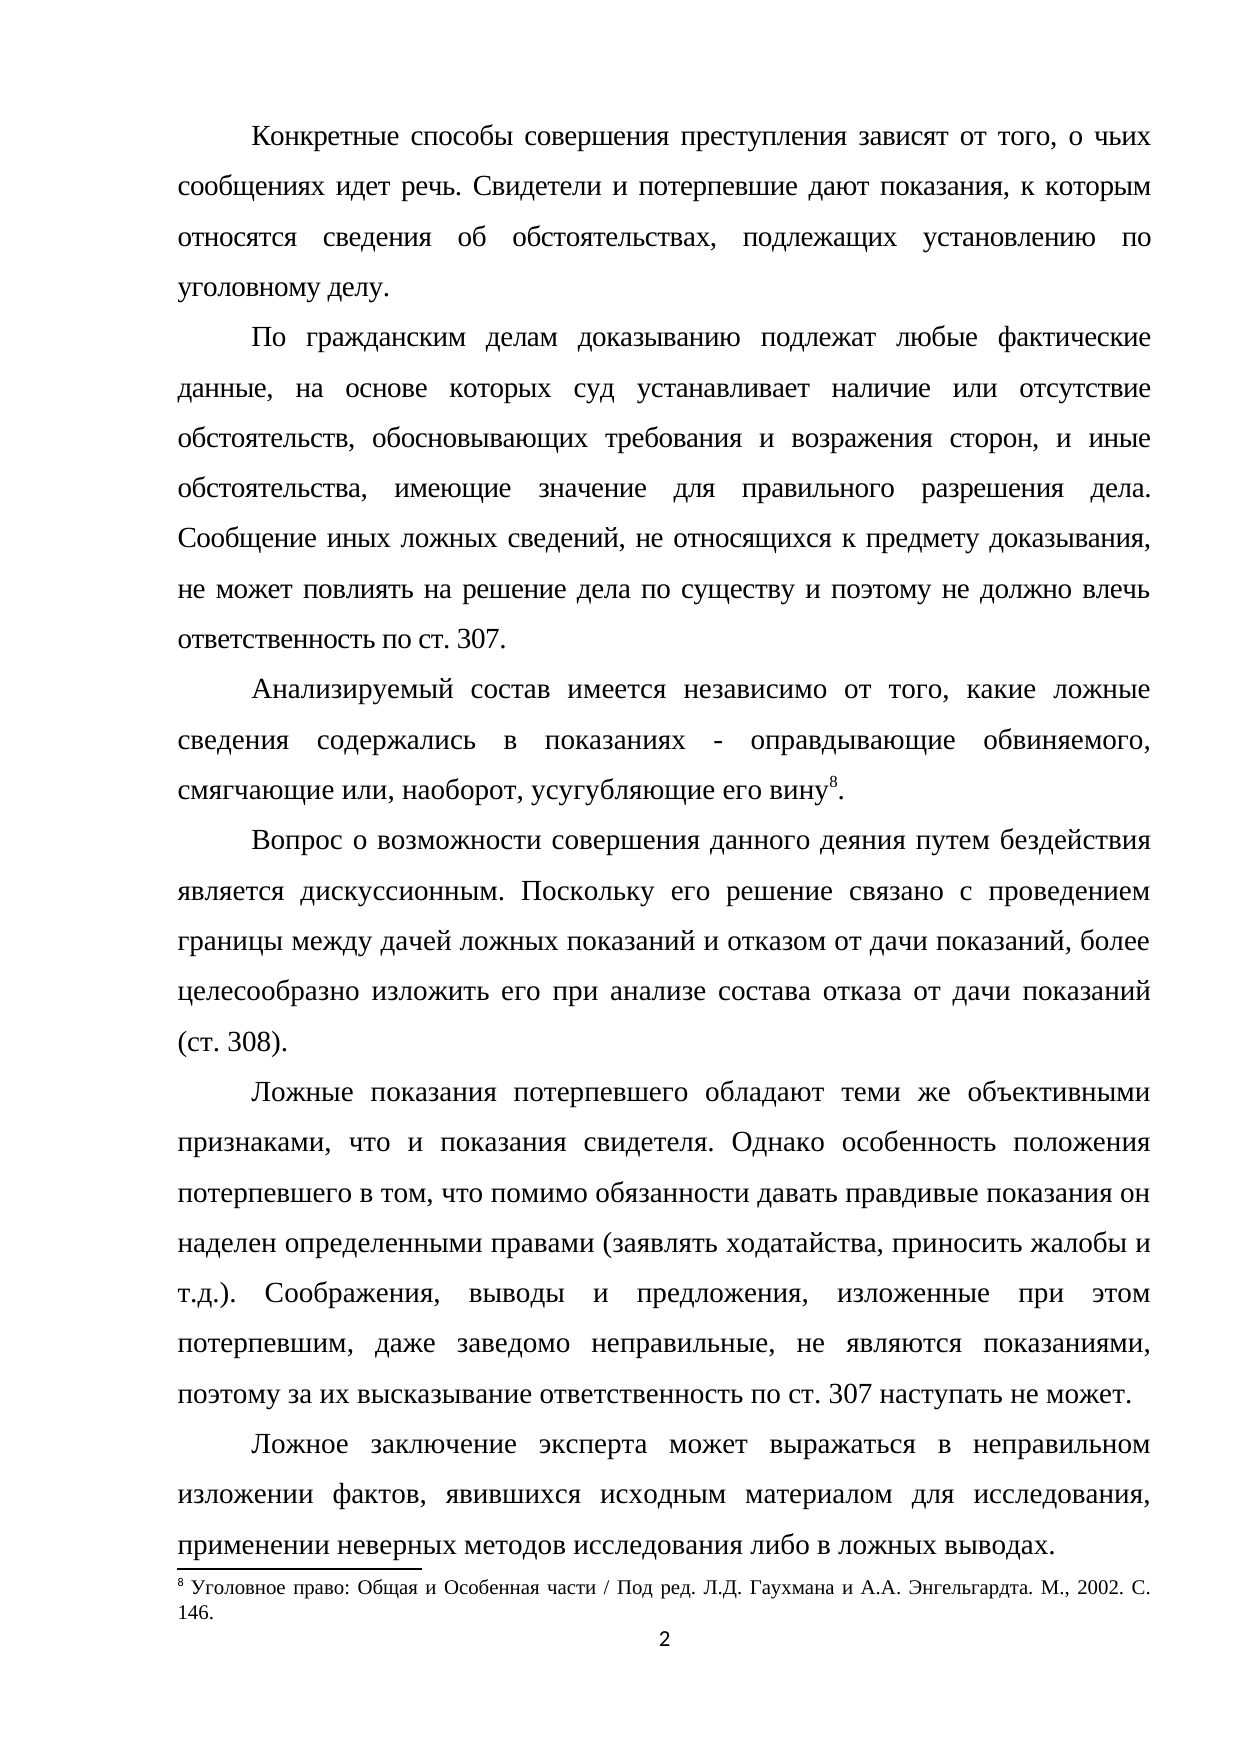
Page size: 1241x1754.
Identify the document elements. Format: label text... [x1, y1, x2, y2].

text Конкретные способы совершения преступления зависят от того, о чьих сообщениях идет речь. Свидетели и потерпевшие дают показания, к которым относятся сведения об обстоятельствах, подлежащих установлению по уголовному делу. [177, 118, 1152, 303]
text По гражданским делам доказыванию подлежат любые фактические данные, на основе которых суд устанавливает наличие или отсутствие обстоятельств, обосновывающих требования и возражения сторон, и иные обстоятельства, имеющие значение для правильного разрешения дела. Сообщение иных ложных сведений, не относящихся к предмету доказывания, не может повлиять на решение дела по существу и поэтому не должно влечь ответственность по ст. 307. [177, 319, 1152, 655]
text Анализируемый состав имеется независимо от того, какие ложные сведения содержались в показаниях - оправдывающие обвиняемого, смягчающие или, наоборот, усугубляющие его вину. [177, 672, 1152, 806]
text Ложные показания потерпевшего обладают теми же объективными признаками, что и показания свидетеля. Однако особенность положения потерпевшего в том, что помимо обязанности давать правдивые показания он наделен определенными правами (заявлять ходатайства, приносить жалобы и т.д.). Соображения, выводы и предложения, изложенные при этом потерпевшим, даже заведомо неправильные, не являются показаниями, поэтому за их высказывание ответственность по ст. 307 наступать не может. [177, 1074, 1152, 1409]
text Вопрос о возможности совершения данного деяния путем бездействия является дискуссионным. Поскольку его решение связано с проведением границы между дачей ложных показаний и отказом от дачи показаний, более целесообразно изложить его при анализе состава отказа от дачи показаний (ст. 308). [177, 822, 1152, 1057]
text Ложное заключение эксперта может выражаться в неправильном изложении фактов, явившихся исходным материалом для исследования, применении неверных методов исследования либо в ложных выводах. [177, 1426, 1152, 1560]
